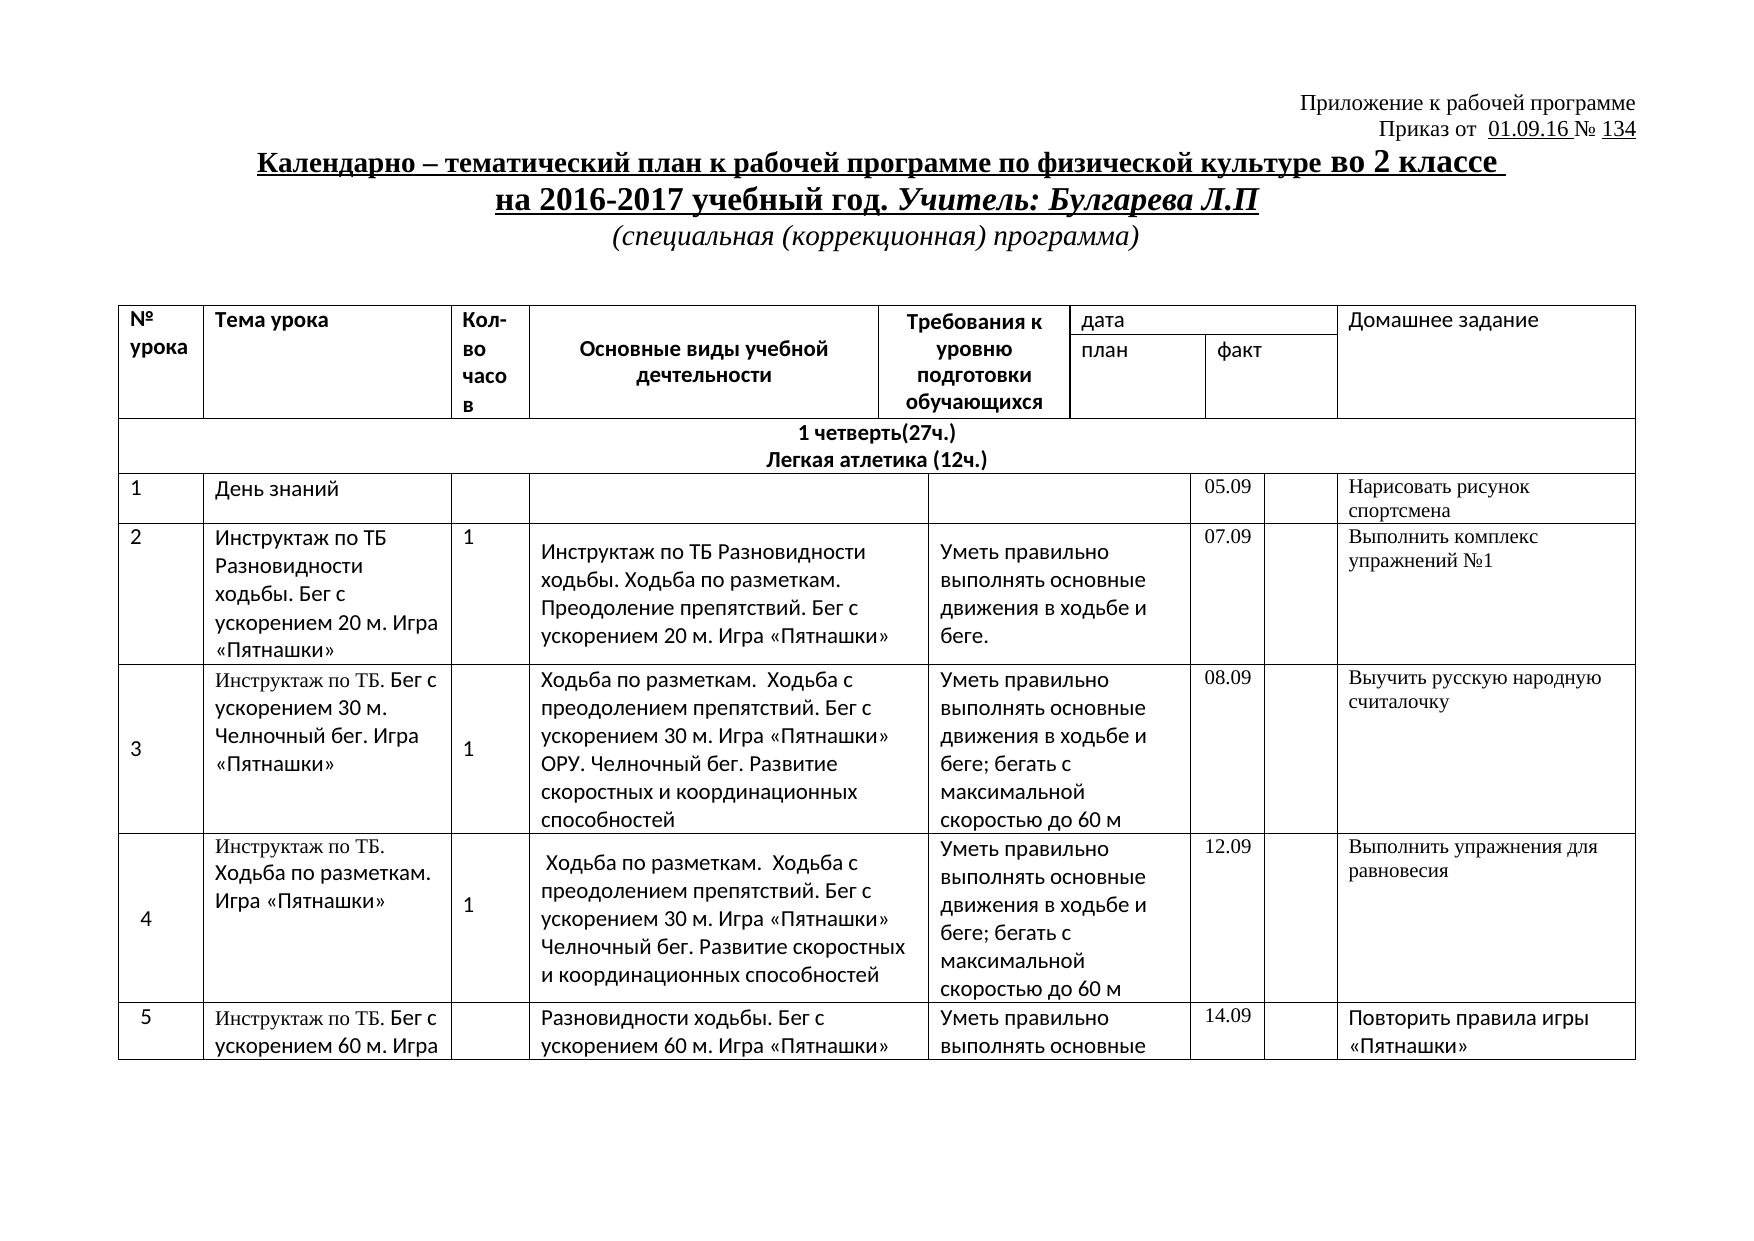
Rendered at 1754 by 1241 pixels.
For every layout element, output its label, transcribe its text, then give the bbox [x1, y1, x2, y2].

table_cell 1 [452, 834, 529, 1002]
table_cell Уметь правильно выполнять основные движения в ходьбе и беге; бегать с максимальной скоростью до [929, 665, 1190, 833]
table_cell 08.09 [1191, 665, 1264, 833]
table_cell 1 четверть(27ч.) Легкая атлетика (12ч.) [119, 419, 1635, 473]
table_cell День знаний [204, 474, 451, 522]
table_cell 4 [119, 834, 203, 1002]
table_cell план [1071, 335, 1205, 418]
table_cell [929, 1003, 1190, 1059]
table_cell Инструктаж по ТБ Разновидности ходьбы. Бег с ускорением . Игра «Пятнашки» [204, 524, 451, 664]
table_cell 05.09 [1191, 474, 1264, 522]
text Календарно – тематический план к рабочей программе по физической культуре во 2 классе [118, 141, 1636, 180]
table_cell факт [1206, 335, 1337, 418]
table_cell 1 [452, 524, 529, 664]
text на 2016-2017 учебный год. Учитель: Булгарева Л.П [118, 180, 1636, 218]
table_cell Уметь правильно выполнять основные движения в ходьбе и беге; бегать с максимальной скоростью до [929, 834, 1190, 1002]
table_header Требования к уровню подготовки обучающихся [879, 306, 1069, 418]
table_cell Ходьба по разметкам. Ходьба с преодолением препятствий. Бег с ускорением . Игра «Пятнашки» Челночный бег. Развитие скоростных и координационных способностей [530, 834, 928, 1002]
table_cell 12.09 [1191, 834, 1264, 1002]
table_cell [452, 474, 529, 522]
table_cell Уметь правильно выполнять основные движения в ходьбе и беге. [929, 524, 1190, 664]
table_cell Инструктаж по ТБ. Ходьба по разметкам. Игра «Пятнашки» [204, 834, 451, 1002]
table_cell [204, 1003, 451, 1059]
table_cell 14.09 [1191, 1003, 1264, 1059]
table_cell 5 [119, 1003, 203, 1059]
table_cell Нарисовать рисунок спортсмена [1338, 474, 1635, 522]
text (специальная (коррекционная) программа) [118, 218, 1636, 252]
table_header Кол-во часов [452, 306, 529, 418]
table_header Основные виды учебной дечтельности [530, 306, 878, 418]
table_cell [1265, 524, 1337, 664]
table_header Домашнее задание [1338, 306, 1635, 418]
table_cell 3 [119, 665, 203, 833]
table_cell Инструктаж по ТБ. Бег с ускорением . Челночный бег. Игра «Пятнашки» [204, 665, 451, 833]
table_cell Ходьба по разметкам. Ходьба с преодолением препятствий. Бег с ускорением . Игра «Пятнашки» ОРУ. Челночный бег. Развитие скоростных и координационных способностей [530, 665, 928, 833]
table_cell Выполнить комплекс упражнений №1 [1338, 524, 1635, 664]
table_cell 1 [452, 1003, 529, 1059]
table_cell [1265, 474, 1337, 522]
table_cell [1338, 1003, 1635, 1059]
table_cell 1 [119, 474, 203, 522]
table_cell [530, 474, 928, 522]
table_header Тема урока [204, 306, 451, 418]
table_cell Инструктаж по ТБ Разновидности ходьбы. Ходьба по разметкам. Преодоление препятствий. Бег с ускорением . Игра «Пятнашки» [530, 524, 928, 664]
table_cell 07.09 [1191, 524, 1264, 664]
table_cell Выучить русскую народную считалочку [1338, 665, 1635, 833]
table_header дата [1071, 306, 1337, 334]
table_header № урока [119, 306, 203, 418]
table_cell [1265, 1003, 1337, 1059]
table_cell Выполнить упражнения для равновесия [1338, 834, 1635, 1002]
table_cell 1 [452, 665, 529, 833]
table_cell [929, 474, 1190, 522]
table_cell 2 [119, 524, 203, 664]
table_cell [1265, 665, 1337, 833]
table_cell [530, 1003, 928, 1059]
text Приказ от 01.09.16 № 134 [118, 115, 1636, 141]
table_cell [1265, 834, 1337, 1002]
text Приложение к рабочей программе [118, 89, 1636, 115]
